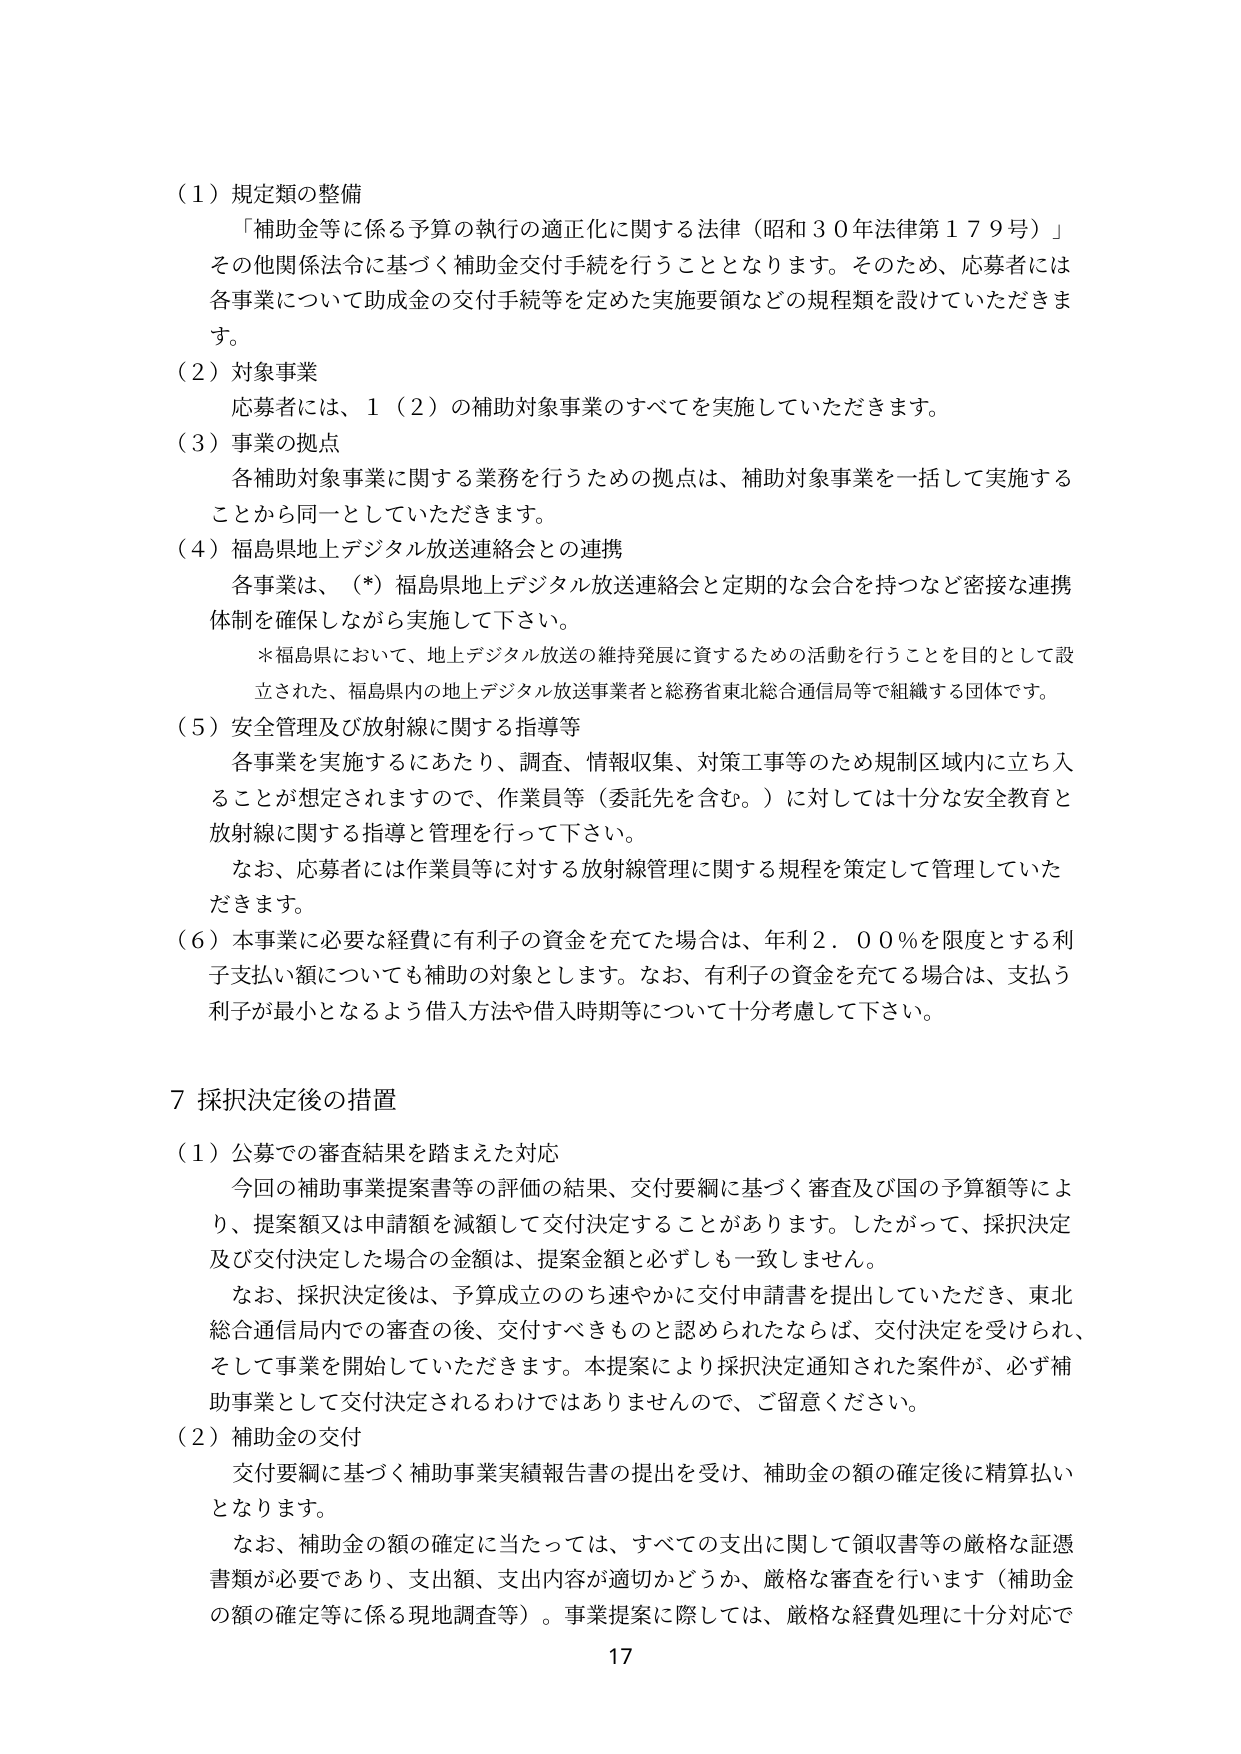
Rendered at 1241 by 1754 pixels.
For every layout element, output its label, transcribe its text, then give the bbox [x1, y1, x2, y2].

subtitle 規定類の整備 [165, 175, 1075, 211]
subtitle 事業の拠点 [165, 424, 1075, 459]
text 今回の補助事業提案書等の評価の結果、交付要綱に基づく審査及び国の予算額等により、提案額又は申請額を減額して交付決定することがあります。したがって、採択決定及び交付決定した場合の金額は、提案金額と必ずしも一致しません。 [209, 1170, 1075, 1276]
subtitle 安全管理及び放射線に関する指導等 [165, 708, 1075, 743]
text 応募者には、１（２）の補助対象事業のすべてを実施していただきます。 [165, 388, 1075, 424]
text ＊福島県において、地上デジタル放送の維持発展に資するための活動を行うことを目的として設立された、福島県内の地上デジタル放送事業者と総務省東北総合通信局等で組織する団体です。 [101, 637, 1075, 708]
text 各補助対象事業に関する業務を行うための拠点は、補助対象事業を一括して実施することから同一としていただきます。 [209, 459, 1075, 530]
text なお、採択決定後は、予算成立ののち速やかに交付申請書を提出していただき、東北総合通信局内での審査の後、交付すべきものと認められたならば、交付決定を受けられ、そして事業を開始していただきます。本提案により採択決定通知された案件が、必ず補助事業として交付決定されるわけではありませんので、ご留意ください。 [209, 1276, 1075, 1418]
text 各事業を実施するにあたり、調査、情報収集、対策工事等のため規制区域内に立ち入ることが想定されますので、作業員等（委託先を含む。）に対しては十分な安全教育と放射線に関する指導と管理を行って下さい。 [209, 743, 1075, 850]
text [165, 1525, 1075, 1631]
subtitle 公募での審査結果を踏まえた対応 [165, 1134, 1075, 1170]
text 各事業は、（*）福島県地上デジタル放送連絡会と定期的な会合を持つなど密接な連携体制を確保しながら実施して下さい。 [209, 566, 1075, 637]
text 「補助金等に係る予算の執行の適正化に関する法律（昭和３０年法律第１７９号）」その他関係法令に基づく補助金交付手続を行うこととなります。そのため、応募者には各事業について助成金の交付手続等を定めた実施要領などの規程類を設けていただきます。 [209, 211, 1075, 353]
subtitle 補助金の交付 [165, 1418, 1075, 1454]
subtitle 福島県地上デジタル放送連絡会との連携 [165, 530, 1075, 566]
text なお、応募者には作業員等に対する放射線管理に関する規程を策定して管理していただきます。 [209, 850, 1075, 921]
text （６）本事業に必要な経費に有利子の資金を充てた場合は、年利２．００％を限度とする利子支払い額についても補助の対象とします。なお、有利子の資金を充てる場合は、支払う利子が最小となるよう借入方法や借入時期等について十分考慮して下さい。 [165, 921, 1075, 1028]
text 交付要綱に基づく補助事業実績報告書の提出を受け、補助金の額の確定後に精算払いとなります。 [165, 1454, 1075, 1525]
subtitle 対象事業 [165, 353, 1075, 388]
subtitle 採択決定後の措置 [165, 1063, 1075, 1134]
